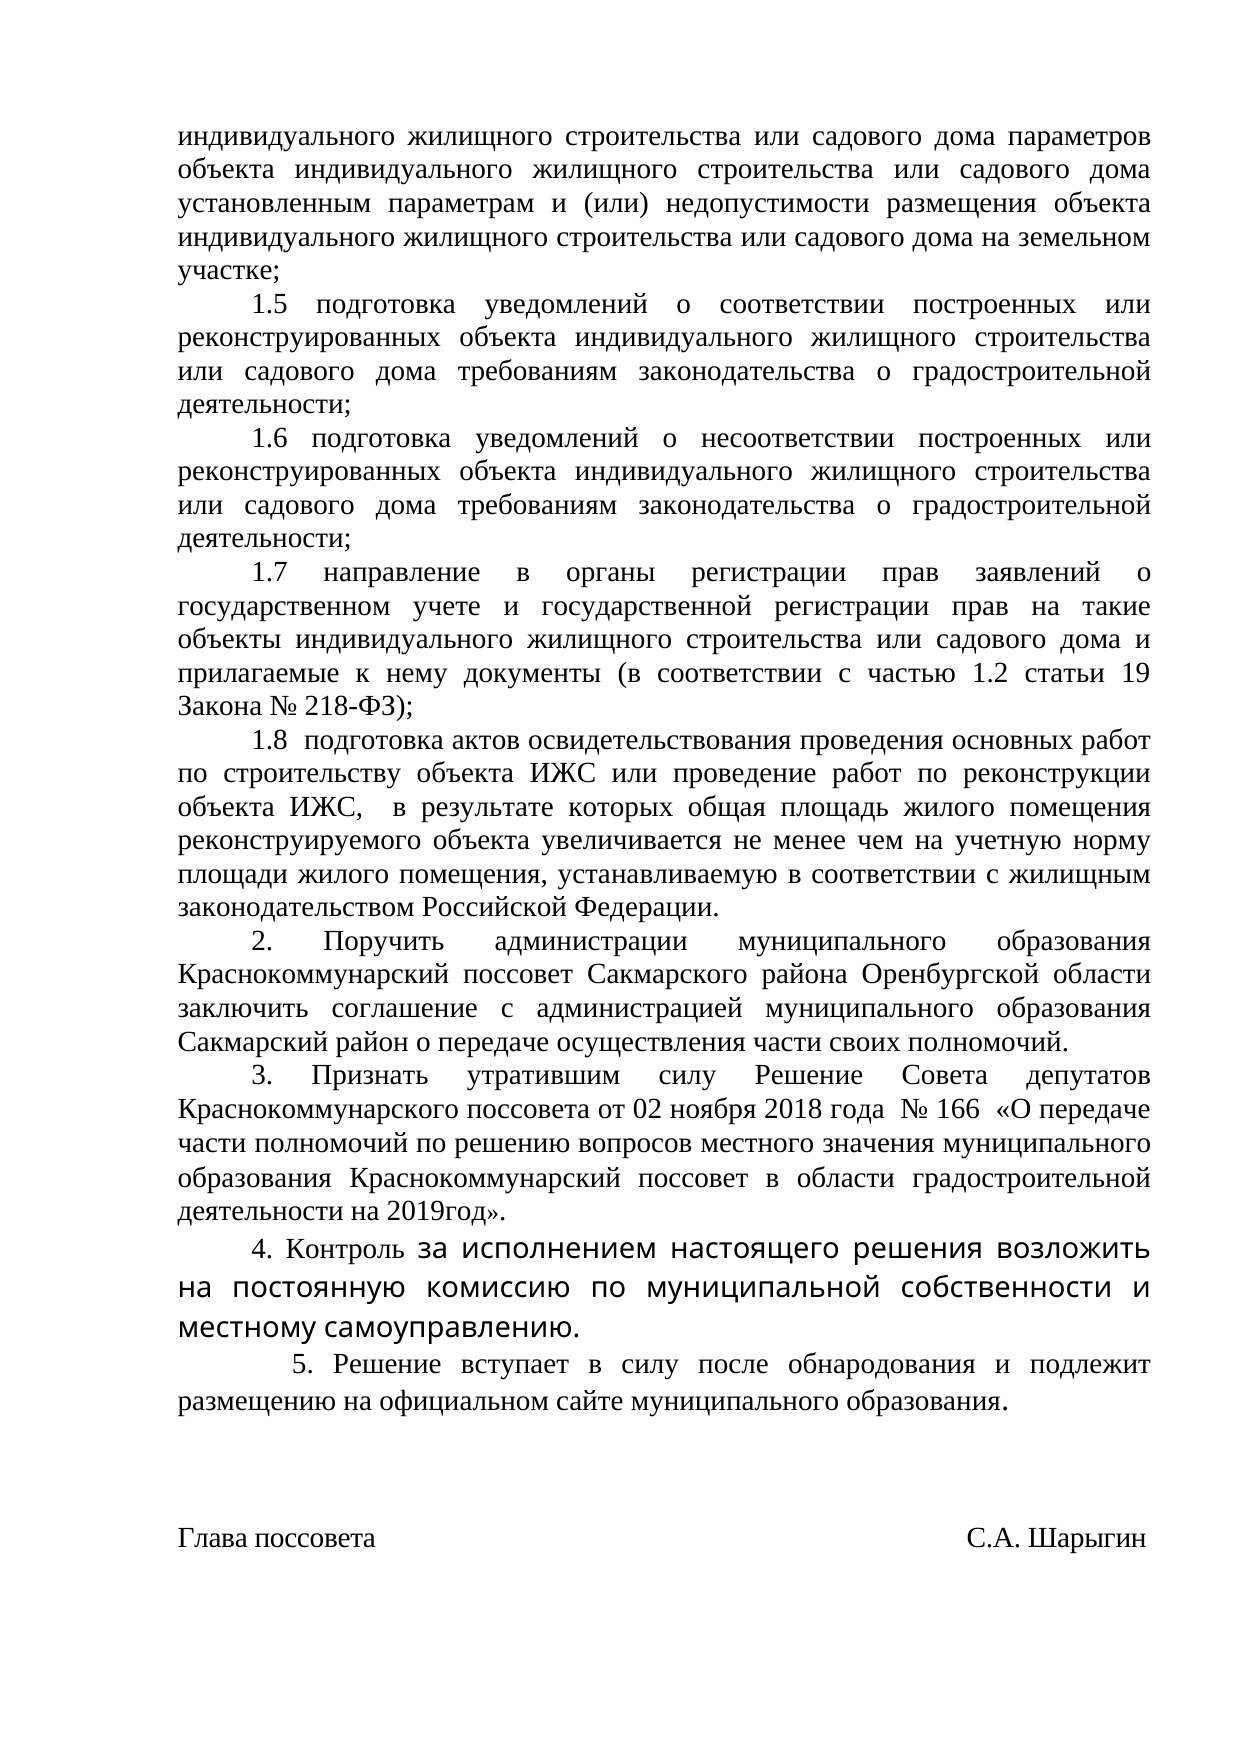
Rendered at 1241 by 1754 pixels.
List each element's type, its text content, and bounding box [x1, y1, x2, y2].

text Глава поссовета С.А. Шарыгин [177, 1520, 1158, 1553]
text 5. Решение вступает в силу после обнародования и подлежит размещению на официальном сайте муниципального образования. [177, 1346, 1152, 1419]
text 1.6 подготовка уведомлений о несоответствии построенных или реконструированных объекта индивидуального жилищного строительства или садового дома требованиям законодательства о градостроительной деятельности; [177, 420, 1152, 554]
text 1.5 подготовка уведомлений о соответствии построенных или реконструированных объекта индивидуального жилищного строительства или садового дома требованиям законодательства о градостроительной деятельности; [177, 286, 1152, 420]
text 4. Контроль за исполнением настоящего решения возложить на постоянную комиссию по муниципальной собственности и местному самоуправлению. [177, 1227, 1152, 1346]
text 2. Поручить администрации муниципального образования Краснокоммунарский поссовет Сакмарского района Оренбургской области заключить соглашение с администрацией муниципального образования Сакмарский район о передаче осуществления части своих полномочий. [177, 923, 1152, 1057]
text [177, 118, 1152, 286]
text 1.8 подготовка актов освидетельствования проведения основных работ по строительству объекта ИЖС или проведение работ по реконструкции объекта ИЖС, в результате которых общая площадь жилого помещения реконструируемого объекта увеличивается не менее чем на учетную норму площади жилого помещения, устанавливаемую в соответствии с жилищным законодательством Российской Федерации. [177, 722, 1152, 923]
text 3. Признать утратившим силу Решение Совета депутатов Краснокоммунарского поссовета от 02 ноября 2018 года № 166 «О передаче части полномочий по решению вопросов местного значения муниципального образования Краснокоммунарский поссовет в области градостроительной деятельности на 2019год». [177, 1057, 1152, 1227]
text 1.7 направление в органы регистрации прав заявлений о государственном учете и государственной регистрации прав на такие объекты индивидуального жилищного строительства или садового дома и прилагаемые к нему документы (в соответствии с частью 1.2 статьи 19 Закона № 218-ФЗ); [177, 554, 1152, 722]
